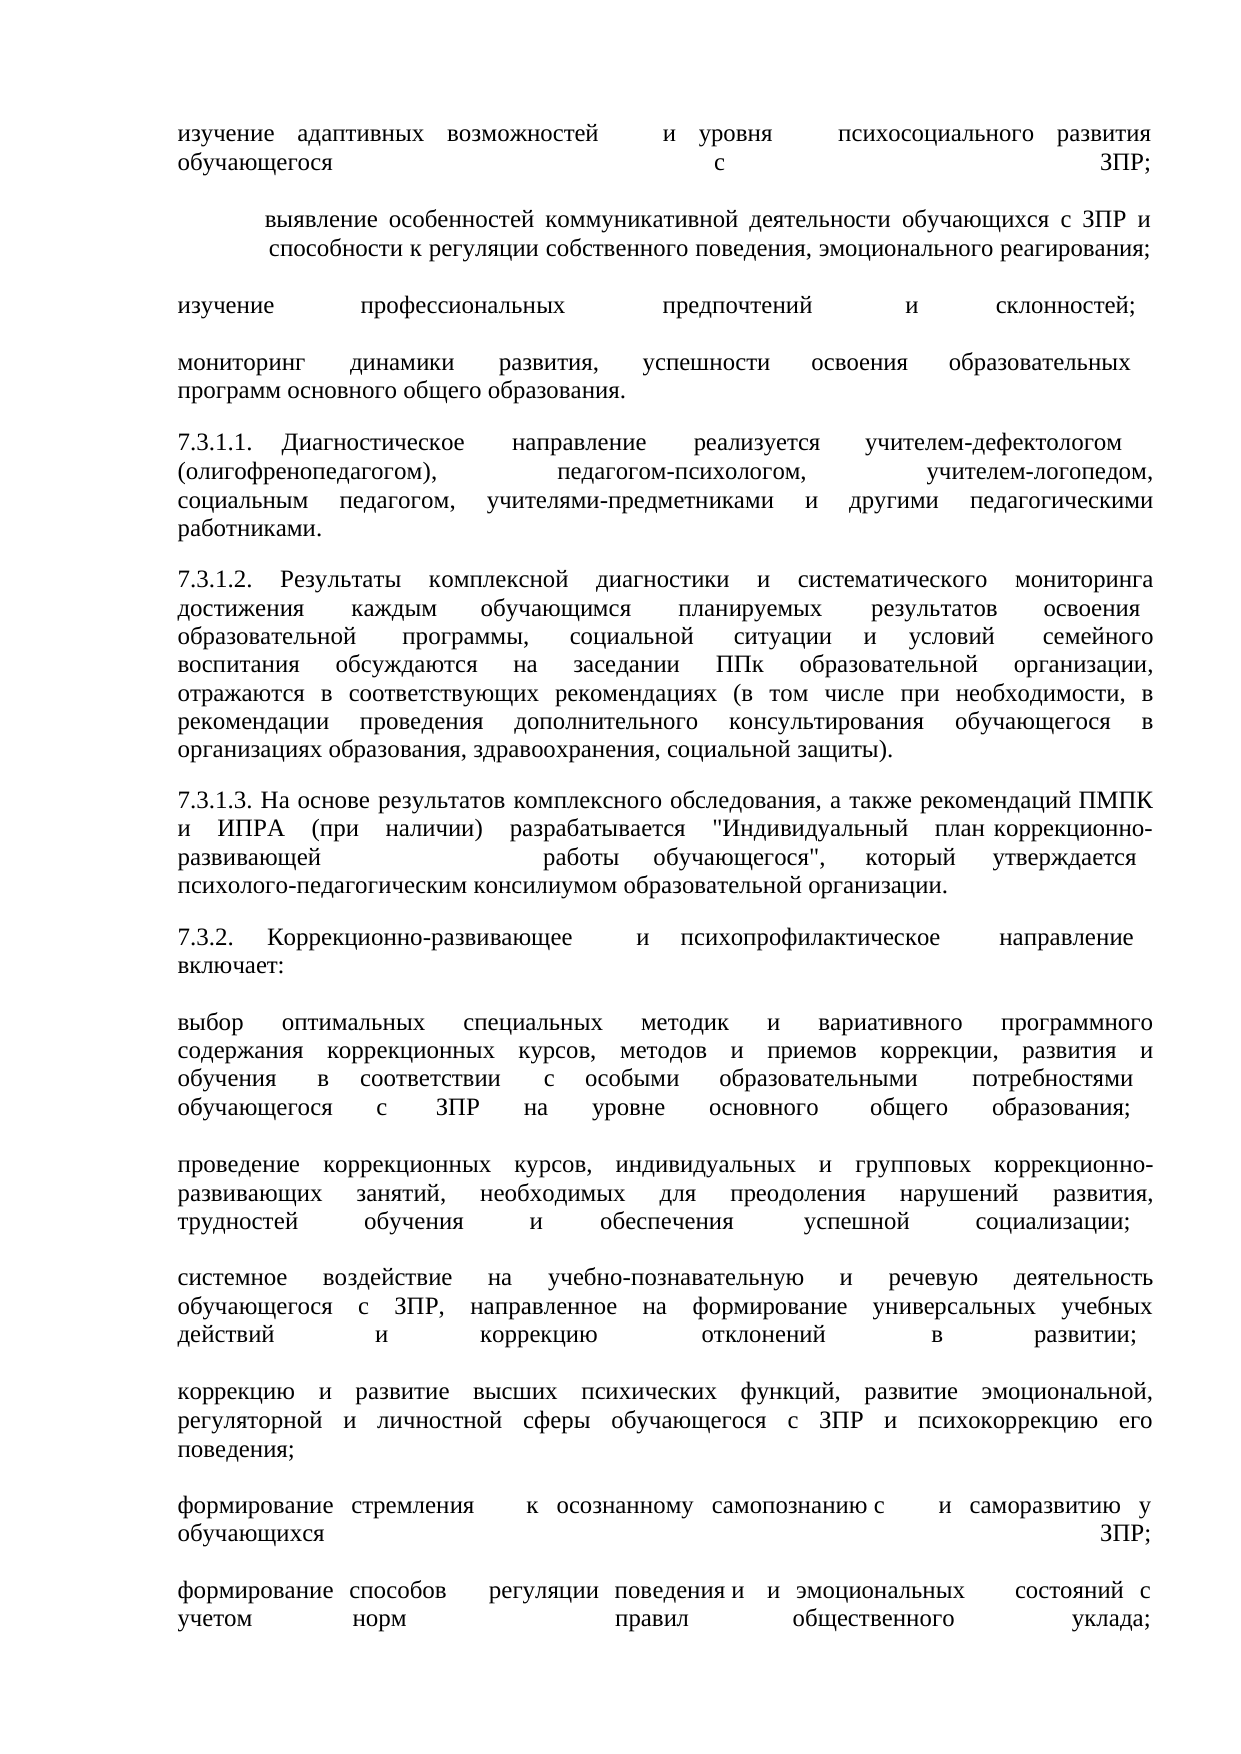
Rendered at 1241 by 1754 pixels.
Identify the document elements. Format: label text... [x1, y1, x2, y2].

text 7.3.1.1. Диагностическое направление реализуется учителем-дефектологом (олигофренопедагогом), педагогом-психологом, учителем-логопедом, социальным педагогом, учителями-предметниками и другими педагогическими работниками. [177, 427, 1153, 542]
text изучение адаптивных возможностей обучающегося [177, 118, 646, 176]
text выявление особенностей коммуникативной деятельности обучающихся с ЗПР и способности к регуляции собственного поведения, эмоционального реагирования; [171, 204, 1150, 261]
text и уровня с [663, 118, 788, 176]
text формирование способов учетом норм [177, 1576, 479, 1632]
text мониторинг динамики развития, успешности освоения образовательных программ основного общего образования. [177, 347, 1157, 404]
text изучение профессиональных предпочтений и склонностей; [177, 290, 1154, 318]
text коррекцию и развитие высших психических функций, развитие эмоциональной, регуляторной и личностной сферы обучающегося с ЗПР и психокоррекцию его поведения; [177, 1376, 1153, 1463]
text 7.3.1.2. Результаты комплексной диагностики и систематического мониторинга достижения каждым обучающимся планируемых результатов освоения образовательной программы, социальной ситуации и условий семейного воспитания обсуждаются на заседании ППк образовательной организации, отражаются в соответствующих рекомендациях (в том числе при необходимости, в рекомендации проведения дополнительного консультирования обучающегося в организациях образования, здравоохранения, социальной защиты). [177, 565, 1153, 763]
text 7.3.1.3. На основе результатов комплексного обследования, а также рекомендаций ПМПК и ИПРА (при наличии) разрабатывается "Индивидуальный план коррекционно-развивающей работы обучающегося", который утверждается психолого-педагогическим консилиумом образовательной организации. [177, 786, 1153, 899]
text и саморазвитию у ЗПР; [913, 1491, 1151, 1547]
text регуляции поведения и правил [489, 1576, 757, 1632]
text проведение коррекционных курсов, индивидуальных и групповых коррекционно-развивающих занятий, необходимых для преодоления нарушений развития, трудностей обучения и обеспечения успешной социализации; [177, 1149, 1153, 1235]
text системное воздействие на учебно-познавательную и речевую деятельность обучающегося с ЗПР, направленное на формирование универсальных учебных действий и коррекцию отклонений в развитии; [177, 1263, 1153, 1348]
text 7.3.2. Коррекционно-развивающее и психопрофилактическое направление включает: [177, 922, 1157, 979]
text психосоциального развития ЗПР; [799, 118, 1151, 176]
text и эмоциональных общественного [767, 1576, 993, 1632]
text состояний с уклада; [996, 1576, 1150, 1632]
text формирование стремления обучающихся [177, 1491, 514, 1547]
text выбор оптимальных специальных методик и вариативного программного содержания коррекционных курсов, методов и приемов коррекции, развития и обучения в соответствии с особыми образовательными потребностями обучающегося с ЗПР на уровне основного общего образования; [177, 1008, 1153, 1121]
text к осознанному самопознанию с [526, 1491, 907, 1519]
